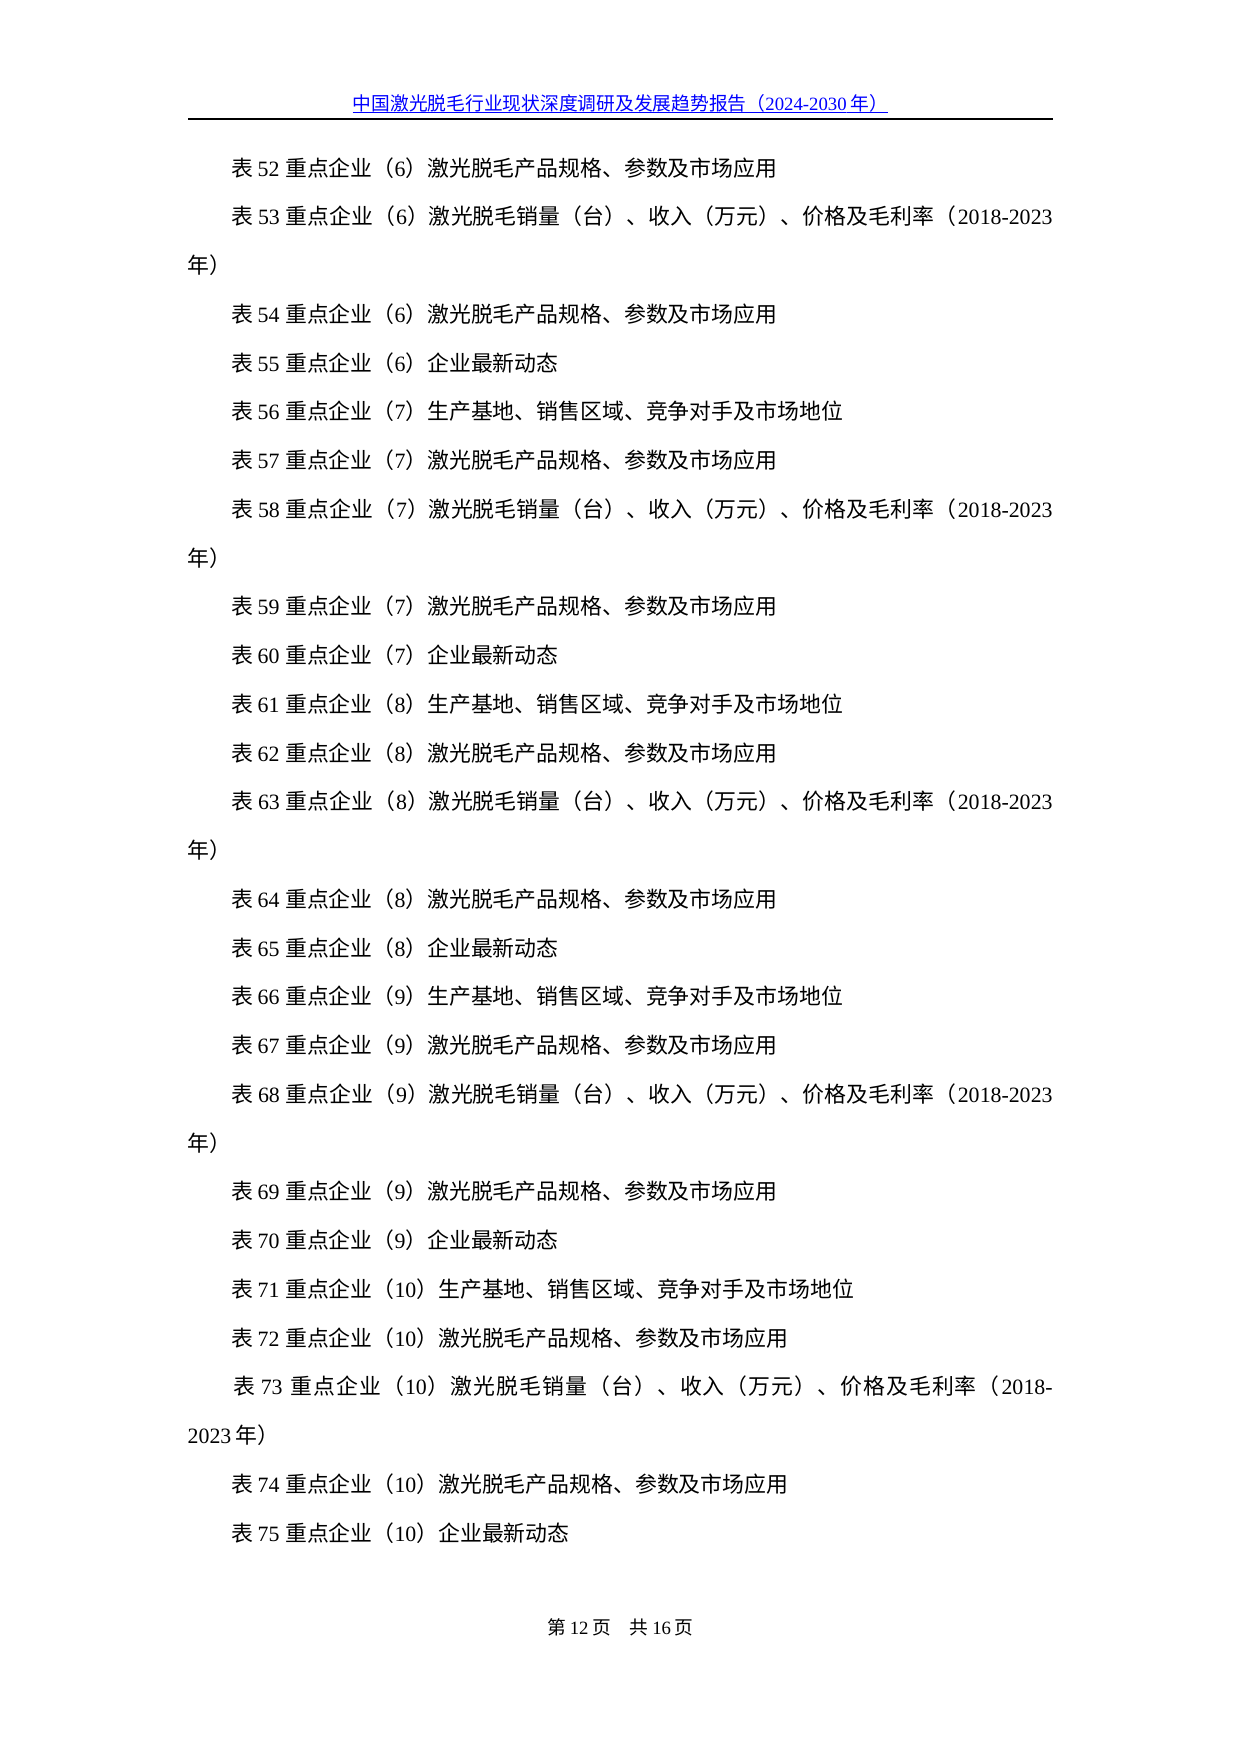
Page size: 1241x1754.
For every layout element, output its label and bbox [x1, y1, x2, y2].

text [187, 150, 1053, 1548]
